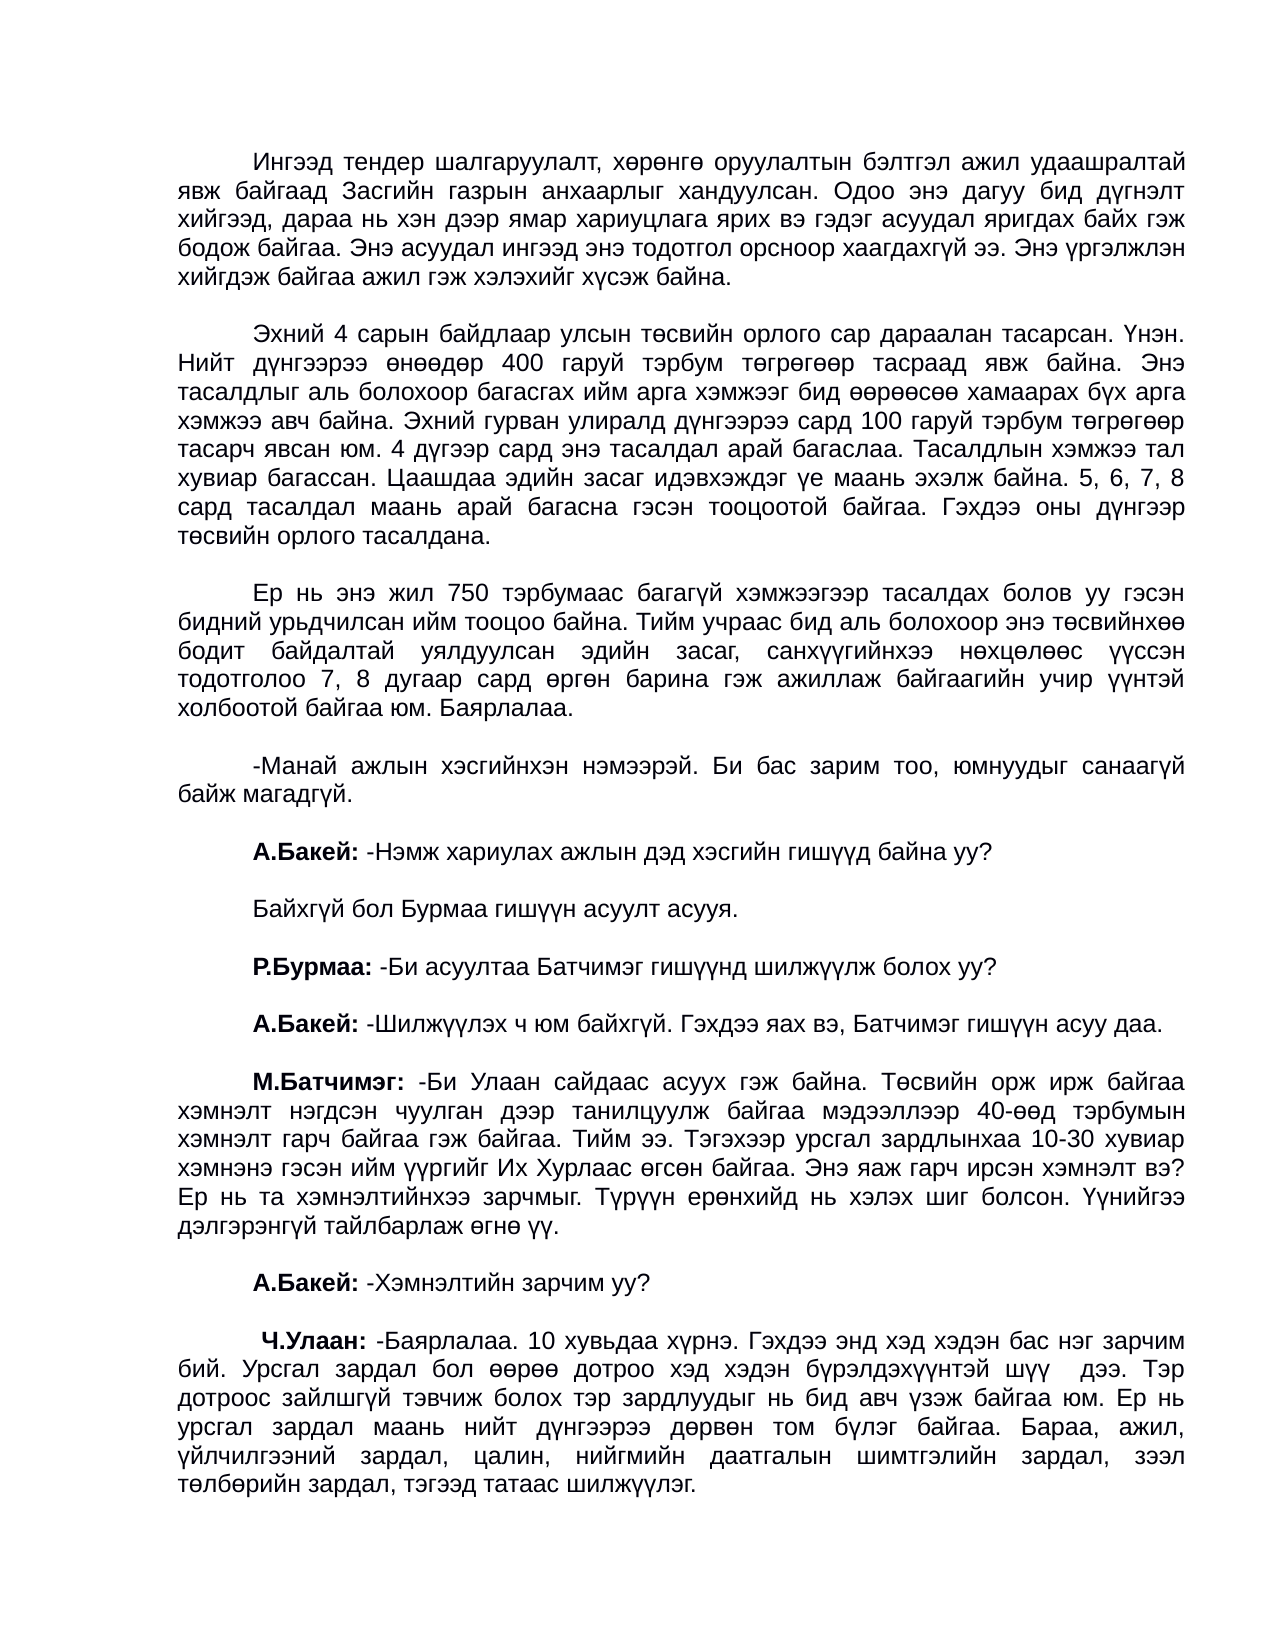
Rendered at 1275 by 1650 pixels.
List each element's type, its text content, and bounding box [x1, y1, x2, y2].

text А.Бакей: -Шилжүүлэх ч юм байхгүй. Гэхдээ яах вэ, Батчимэг гишүүн асуу даа. [177, 1009, 1186, 1038]
text -Манай ажлын хэсгийнхэн нэмээрэй. Би бас зарим тоо, юмнуудыг санаагүй байж магадгүй. [177, 751, 1186, 808]
text Ер нь энэ жил 750 тэрбумаас багагүй хэмжээгээр тасалдах болов уу гэсэн бидний урьдчилсан ийм тооцоо байна. Тийм учраас бид аль болохоор энэ төсвийнхөө бодит байдалтай уялдуулсан эдийн засаг, санхүүгийнхээ нөхцөлөөс үүссэн тодотголоо 7, 8 дугаар сард өргөн барина гэж ажиллаж байгаагийн учир үүнтэй холбоотой байгаа юм. Баярлалаа. [177, 578, 1186, 722]
text А.Бакей: -Хэмнэлтийн зарчим уу? [177, 1268, 1186, 1297]
text А.Бакей: -Нэмж хариулах ажлын дэд хэсгийн гишүүд байна уу? [177, 837, 1186, 866]
text Ингээд тендер шалгаруулалт, хөрөнгө оруулалтын бэлтгэл ажил удаашралтай явж байгаад Засгийн газрын анхаарлыг хандуулсан. Одоо энэ дагуу бид дүгнэлт хийгээд, дараа нь хэн дээр ямар хариуцлага ярих вэ гэдэг асуудал яригдах байх гэж бодож байгаа. Энэ асуудал ингээд энэ тодотгол орсноор хаагдахгүй ээ. Энэ үргэлжлэн хийгдэж байгаа ажил гэж хэлэхийг хүсэж байна. [177, 147, 1186, 291]
text Эхний 4 сарын байдлаар улсын төсвийн орлого сар дараалан тасарсан. Үнэн. Нийт дүнгээрээ өнөөдөр 400 гаруй тэрбум төгрөгөөр тасраад явж байна. Энэ тасалдлыг аль болохоор багасгах ийм арга хэмжээг бид өөрөөсөө хамаарах бүх арга хэмжээ авч байна. Эхний гурван улиралд дүнгээрээ сард 100 гаруй тэрбум төгрөгөөр тасарч явсан юм. 4 дүгээр сард энэ тасалдал арай багаслаа. Тасалдлын хэмжээ тал хувиар багассан. Цаашдаа эдийн засаг идэвхэждэг үе маань эхэлж байна. 5, 6, 7, 8 сард тасалдал маань арай багасна гэсэн тооцоотой байгаа. Гэхдээ оны дүнгээр төсвийн орлого тасалдана. [177, 319, 1186, 549]
text М.Батчимэг: -Би Улаан сайдаас асуух гэж байна. Төсвийн орж ирж байгаа хэмнэлт нэгдсэн чуулган дээр танилцуулж байгаа мэдээллээр 40-өөд тэрбумын хэмнэлт гарч байгаа гэж байгаа. Тийм ээ. Тэгэхээр урсгал зардлынхаа 10-30 хувиар хэмнэнэ гэсэн ийм үүргийг Их Хурлаас өгсөн байгаа. Энэ яаж гарч ирсэн хэмнэлт вэ? Ер нь та хэмнэлтийнхээ зарчмыг. Түрүүн ерөнхийд нь хэлэх шиг болсон. Үүнийгээ дэлгэрэнгүй тайлбарлаж өгнө үү. [177, 1067, 1186, 1239]
text Р.Бурмаа: -Би асуултаа Батчимэг гишүүнд шилжүүлж болох уу? [177, 952, 1186, 981]
text Байхгүй бол Бурмаа гишүүн асуулт асууя. [177, 894, 1186, 923]
text Ч.Улаан: -Баярлалаа. 10 хувьдаа хүрнэ. Гэхдээ энд хэд хэдэн бас нэг зарчим бий. Урсгал зардал бол өөрөө дотроо хэд хэдэн бүрэлдэхүүнтэй шүү дээ. Тэр дотроос зайлшгүй тэвчиж болох тэр зардлуудыг нь бид авч үзэж байгаа юм. Ер нь урсгал зардал маань нийт дүнгээрээ дөрвөн том бүлэг байгаа. Бараа, ажил, үйлчилгээний зардал, цалин, нийгмийн даатгалын шимтгэлийн зардал, зээл төлбөрийн зардал, тэгээд татаас шилжүүлэг. [177, 1297, 1186, 1498]
